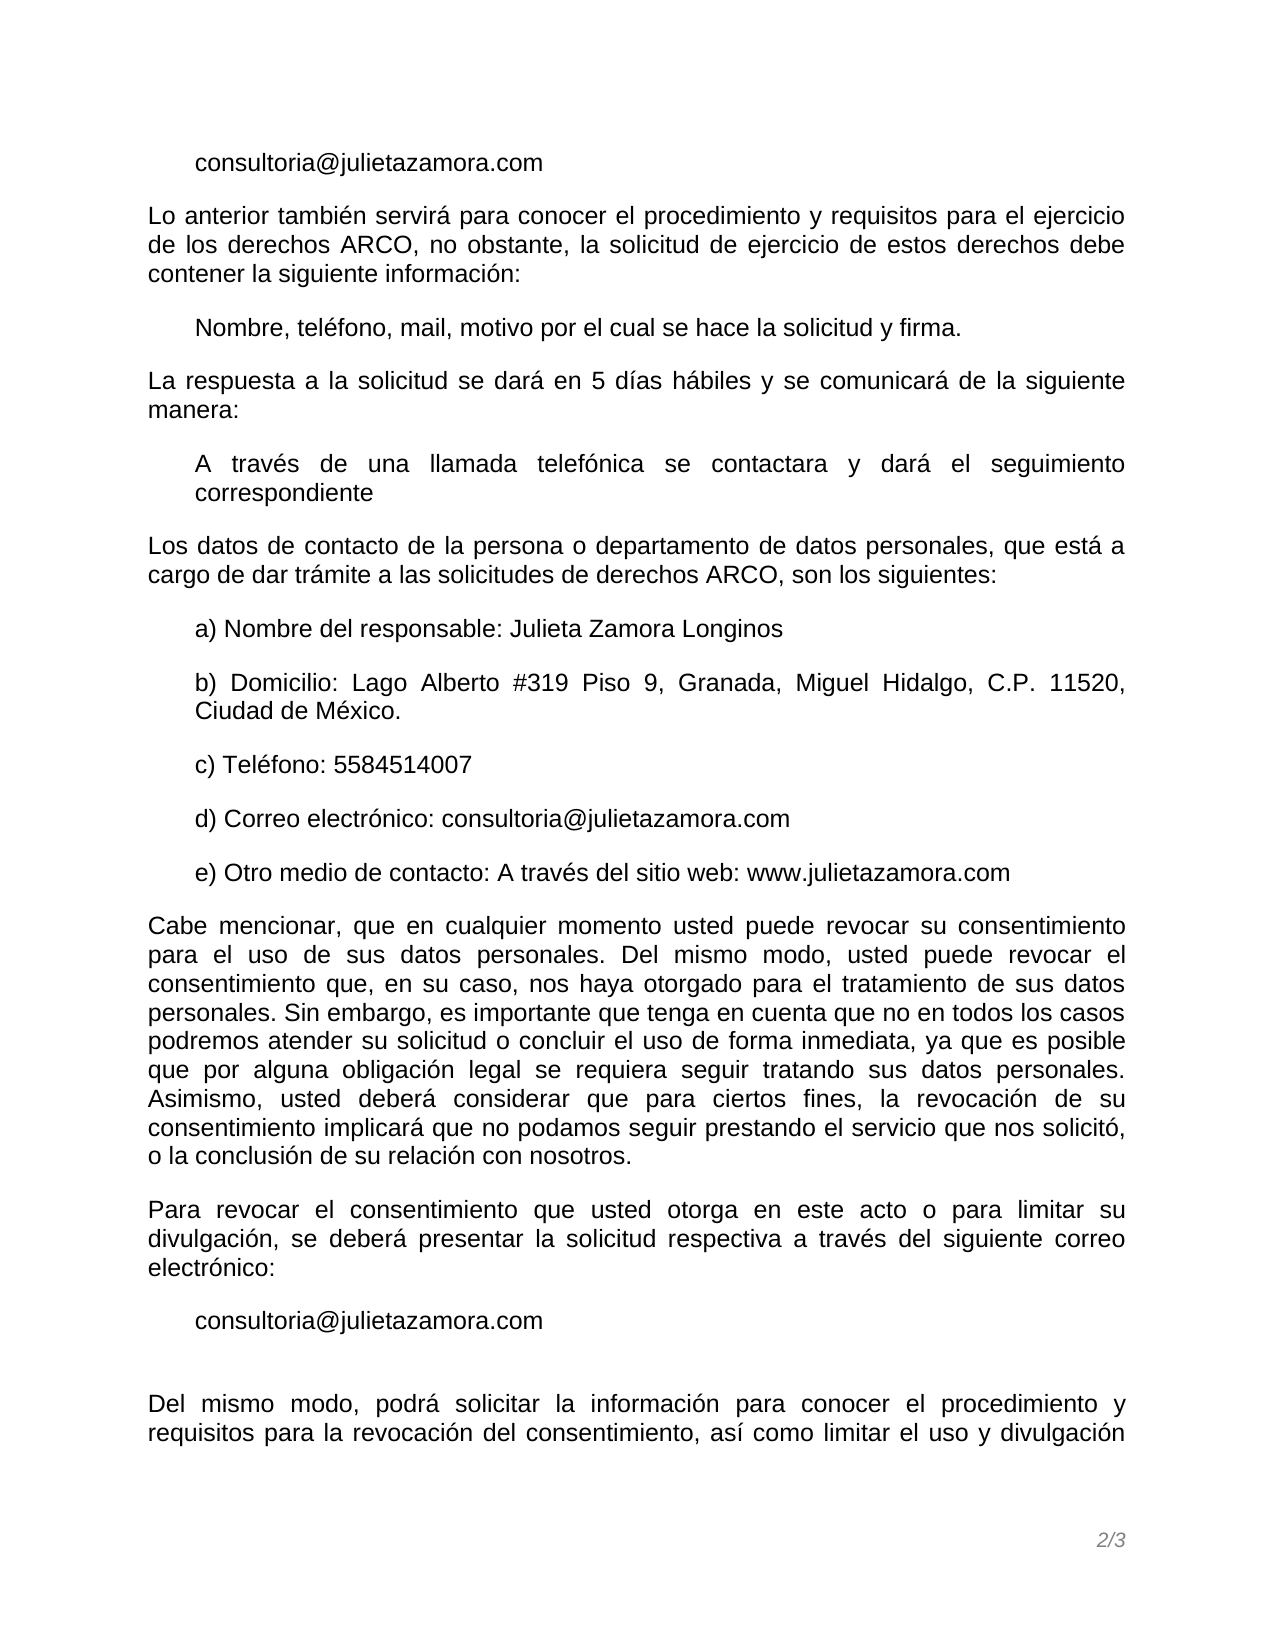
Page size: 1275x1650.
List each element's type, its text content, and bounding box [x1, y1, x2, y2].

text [148, 1360, 1127, 1446]
text consultoria@julietazamora.com [194, 1306, 1127, 1335]
text a) Nombre del responsable: Julieta Zamora Longinos [194, 614, 1127, 643]
text d) Correo electrónico: consultoria@julietazamora.com [194, 804, 1127, 833]
text A través de una llamada telefónica se contactara y dará el seguimiento correspondiente [194, 449, 1127, 506]
text e) Otro medio de contacto: A través del sitio web: www.julietazamora.com [194, 858, 1127, 886]
text Nombre, teléfono, mail, motivo por el cual se hace la solicitud y firma. [194, 313, 1127, 341]
text Para revocar el consentimiento que usted otorga en este acto o para limitar su divulgación, se deberá presentar la solicitud respectiva a través del siguiente correo electrónico: [148, 1195, 1127, 1281]
text Cabe mencionar, que en cualquier momento usted puede revocar su consentimiento para el uso de sus datos personales. Del mismo modo, usted puede revocar el consentimiento que, en su caso, nos haya otorgado para el tratamiento de sus datos personales. Sin embargo, es importante que tenga en cuenta que no en todos los casos podremos atender su solicitud o concluir el uso de forma inmediata, ya que es posible que por alguna obligación legal se requiera seguir tratando sus datos personales. Asimismo, usted deberá considerar que para ciertos fines, la revocación de su consentimiento implicará que no podamos seguir prestando el servicio que nos solicitó, o la conclusión de su relación con nosotros. [148, 911, 1127, 1170]
text La respuesta a la solicitud se dará en 5 días hábiles y se comunicará de la siguiente manera: [148, 366, 1127, 424]
text b) Domicilio: Lago Alberto #319 Piso 9, Granada, Miguel Hidalgo, C.P. 11520, Ciudad de México. [194, 668, 1127, 725]
text Los datos de contacto de la persona o departamento de datos personales, que está a cargo de dar trámite a las solicitudes de derechos ARCO, son los siguientes: [148, 531, 1127, 589]
text c) Teléfono: 5584514007 [194, 750, 1127, 779]
text consultoria@julietazamora.com [194, 148, 1127, 176]
text Lo anterior también servirá para conocer el procedimiento y requisitos para el ejercicio de los derechos ARCO, no obstante, la solicitud de ejercicio de estos derechos debe contener la siguiente información: [148, 201, 1127, 288]
